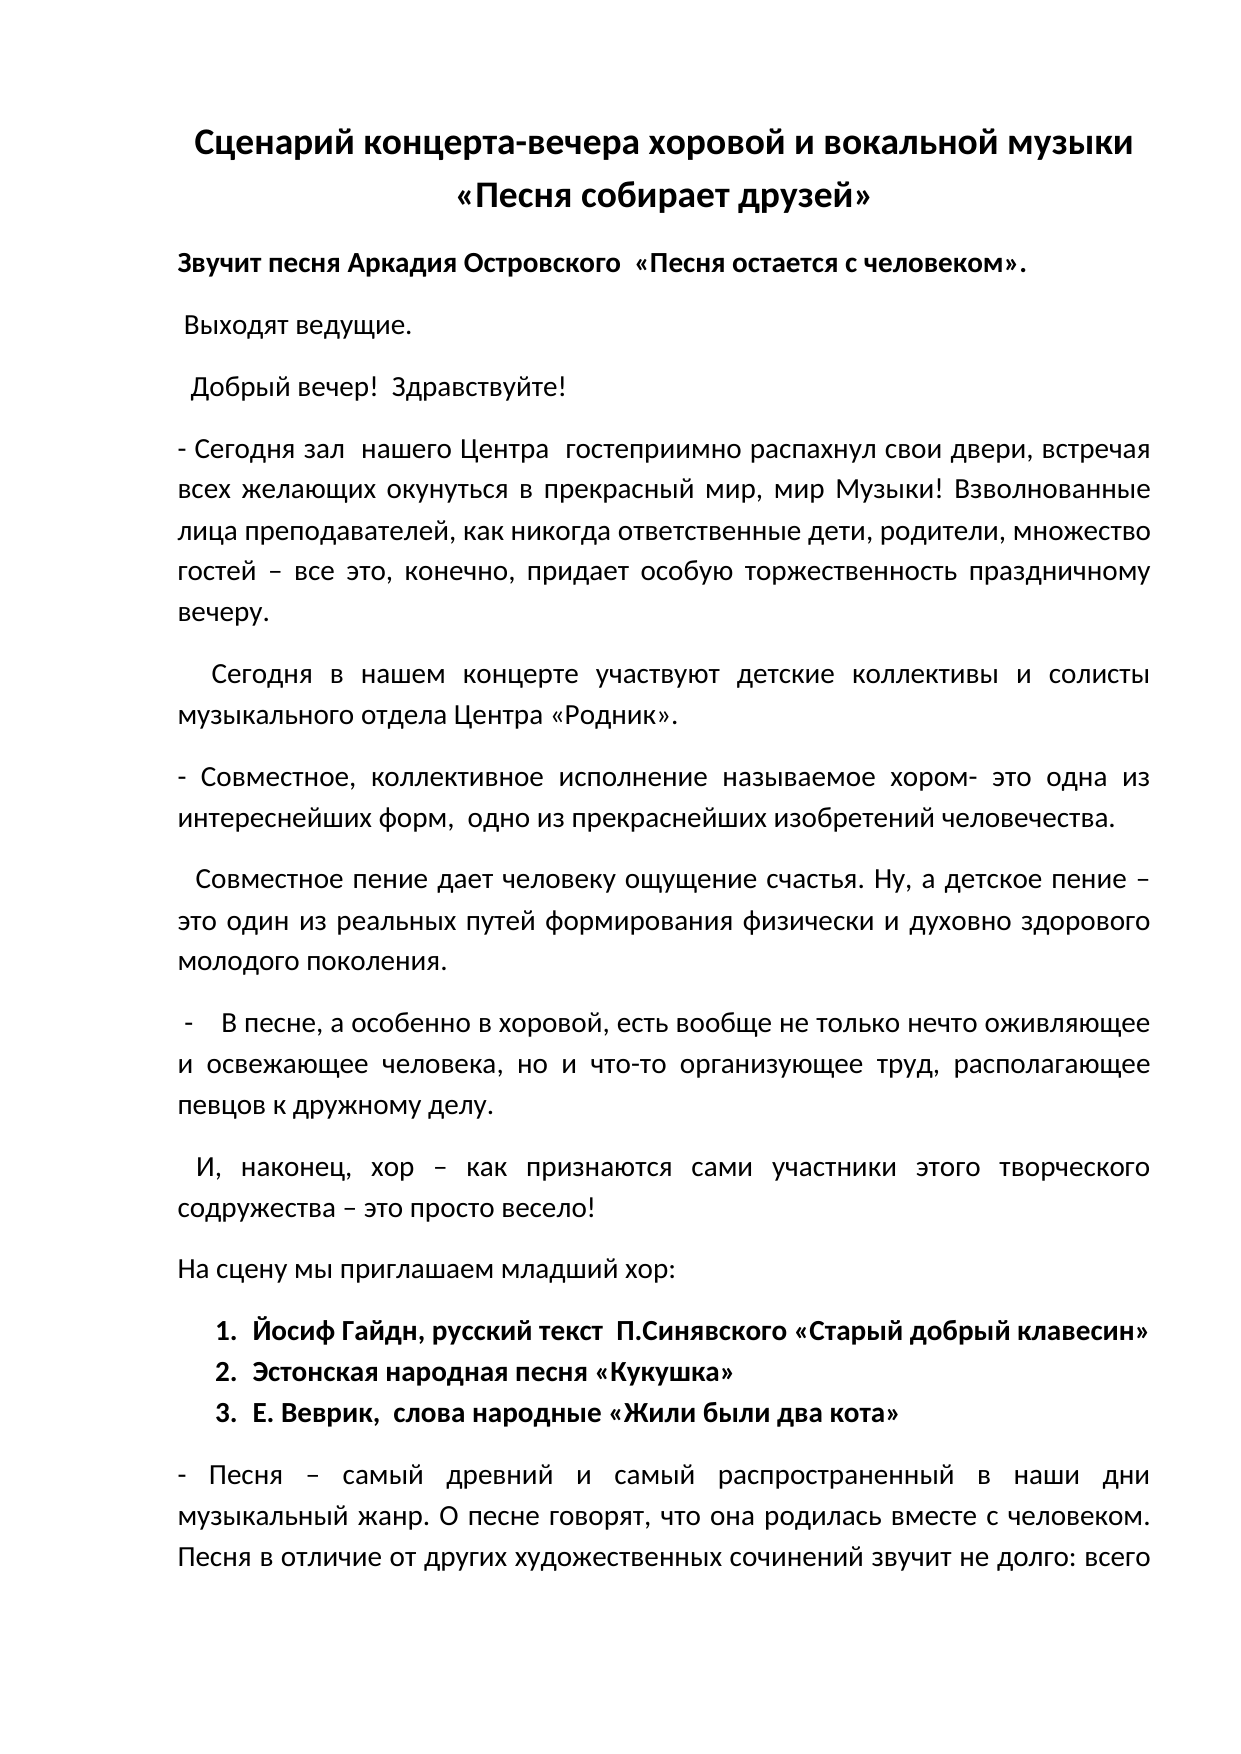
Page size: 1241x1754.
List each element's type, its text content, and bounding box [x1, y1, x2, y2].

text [177, 1456, 1152, 1573]
text Выходят ведущие. [177, 306, 1152, 342]
text Сценарий концерта-вечера хоровой и вокальной музыки «Песня собирает друзей» [177, 118, 1152, 217]
text И, наконец, хор – как признаются сами участники этого творческого содружества – это просто весело! [177, 1148, 1152, 1224]
text Звучит песня Аркадия Островского «Песня остается с человеком». [177, 244, 1152, 280]
text - Совместное, коллективное исполнение называемое хором- это одна из интереснейших форм, одно из прекраснейших изобретений человечества. [177, 758, 1152, 834]
text На сцену мы приглашаем младший хор: [177, 1251, 1152, 1286]
list Эстонская народная песня «Кукушка» [215, 1353, 1152, 1389]
text Добрый вечер! Здравствуйте! [177, 368, 1152, 403]
list Е. Веврик, слова народные «Жили были два кота» [215, 1394, 1152, 1430]
list Йосиф Гайдн, русский текст П.Синявского «Старый добрый клавесин» [215, 1312, 1152, 1348]
text - Сегодня зал нашего Центра гостеприимно распахнул свои двери, встречая всех желающих окунуться в прекрасный мир, мир Музыки! Взволнованные лица преподавателей, как никогда ответственные дети, родители, множество гостей – все это, конечно, придает особую торжественность праздничному вечеру. [177, 430, 1152, 629]
text - В песне, а особенно в хоровой, есть вообще не только нечто оживляющее и освежающее человека, но и что-то организующее труд, располагающее певцов к дружному делу. [177, 1004, 1152, 1122]
text Совместное пение дает человеку ощущение счастья. Ну, а детское пение – это один из реальных путей формирования физически и духовно здорового молодого поколения. [177, 861, 1152, 978]
text Сегодня в нашем концерте участвуют детские коллективы и солисты музыкального отдела Центра «Родник». [177, 655, 1152, 732]
